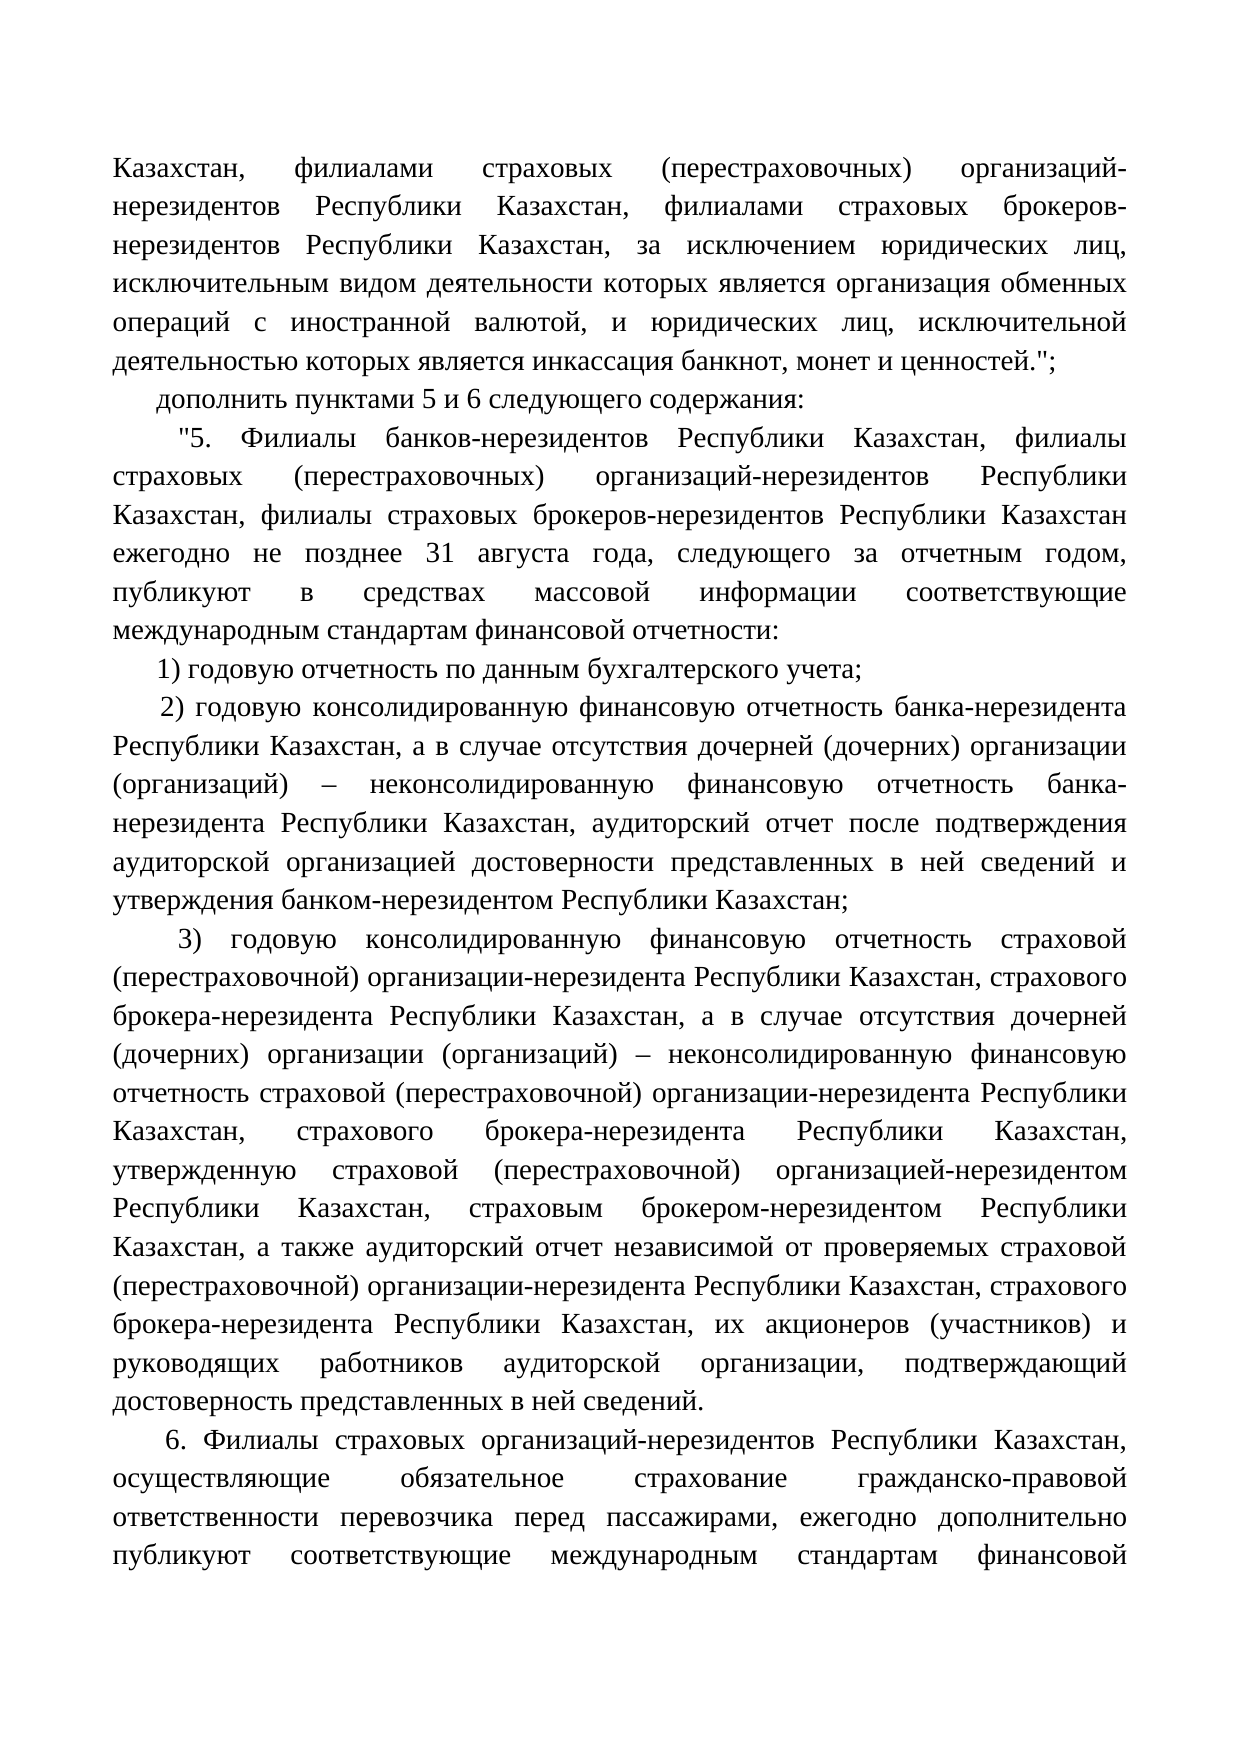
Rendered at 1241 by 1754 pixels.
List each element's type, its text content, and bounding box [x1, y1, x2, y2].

text "5. Филиалы банков-нерезидентов Республики Казахстан, филиалы страховых (перестраховочных) организаций-нерезидентов Республики Казахстан, филиалы страховых брокеров-нерезидентов Республики Казахстан ежегодно не позднее 31 августа года, следующего за отчетным годом, публикуют в средствах массовой информации соответствующие международным стандартам финансовой отчетности: [112, 420, 1128, 646]
text дополнить пунктами 5 и 6 следующего содержания: [112, 381, 1128, 415]
text 1) годовую отчетность по данным бухгалтерского учета; [112, 651, 1128, 684]
text 2) годовую консолидированную финансовую отчетность банка-нерезидента Республики Казахстан, а в случае отсутствия дочерней (дочерних) организации (организаций) – неконсолидированную финансовую отчетность банка-нерезидента Республики Казахстан, аудиторский отчет после подтверждения аудиторской организацией достоверности представленных в ней сведений и утверждения банком-нерезидентом Республики Казахстан; [112, 689, 1128, 916]
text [112, 150, 1128, 376]
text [112, 1422, 1128, 1571]
text 3) годовую консолидированную финансовую отчетность страховой (перестраховочной) организации-нерезидента Республики Казахстан, страхового брокера-нерезидента Республики Казахстан, а в случае отсутствия дочерней (дочерних) организации (организаций) – неконсолидированную финансовую отчетность страховой (перестраховочной) организации-нерезидента Республики Казахстан, страхового брокера-нерезидента Республики Казахстан, утвержденную страховой (перестраховочной) организацией-нерезидентом Республики Казахстан, страховым брокером-нерезидентом Республики Казахстан, а также аудиторский отчет независимой от проверяемых страховой (перестраховочной) организации-нерезидента Республики Казахстан, страхового брокера-нерезидента Республики Казахстан, их акционеров (участников) и руководящих работников аудиторской организации, подтверждающий достоверность представленных в ней сведений. [112, 921, 1128, 1417]
